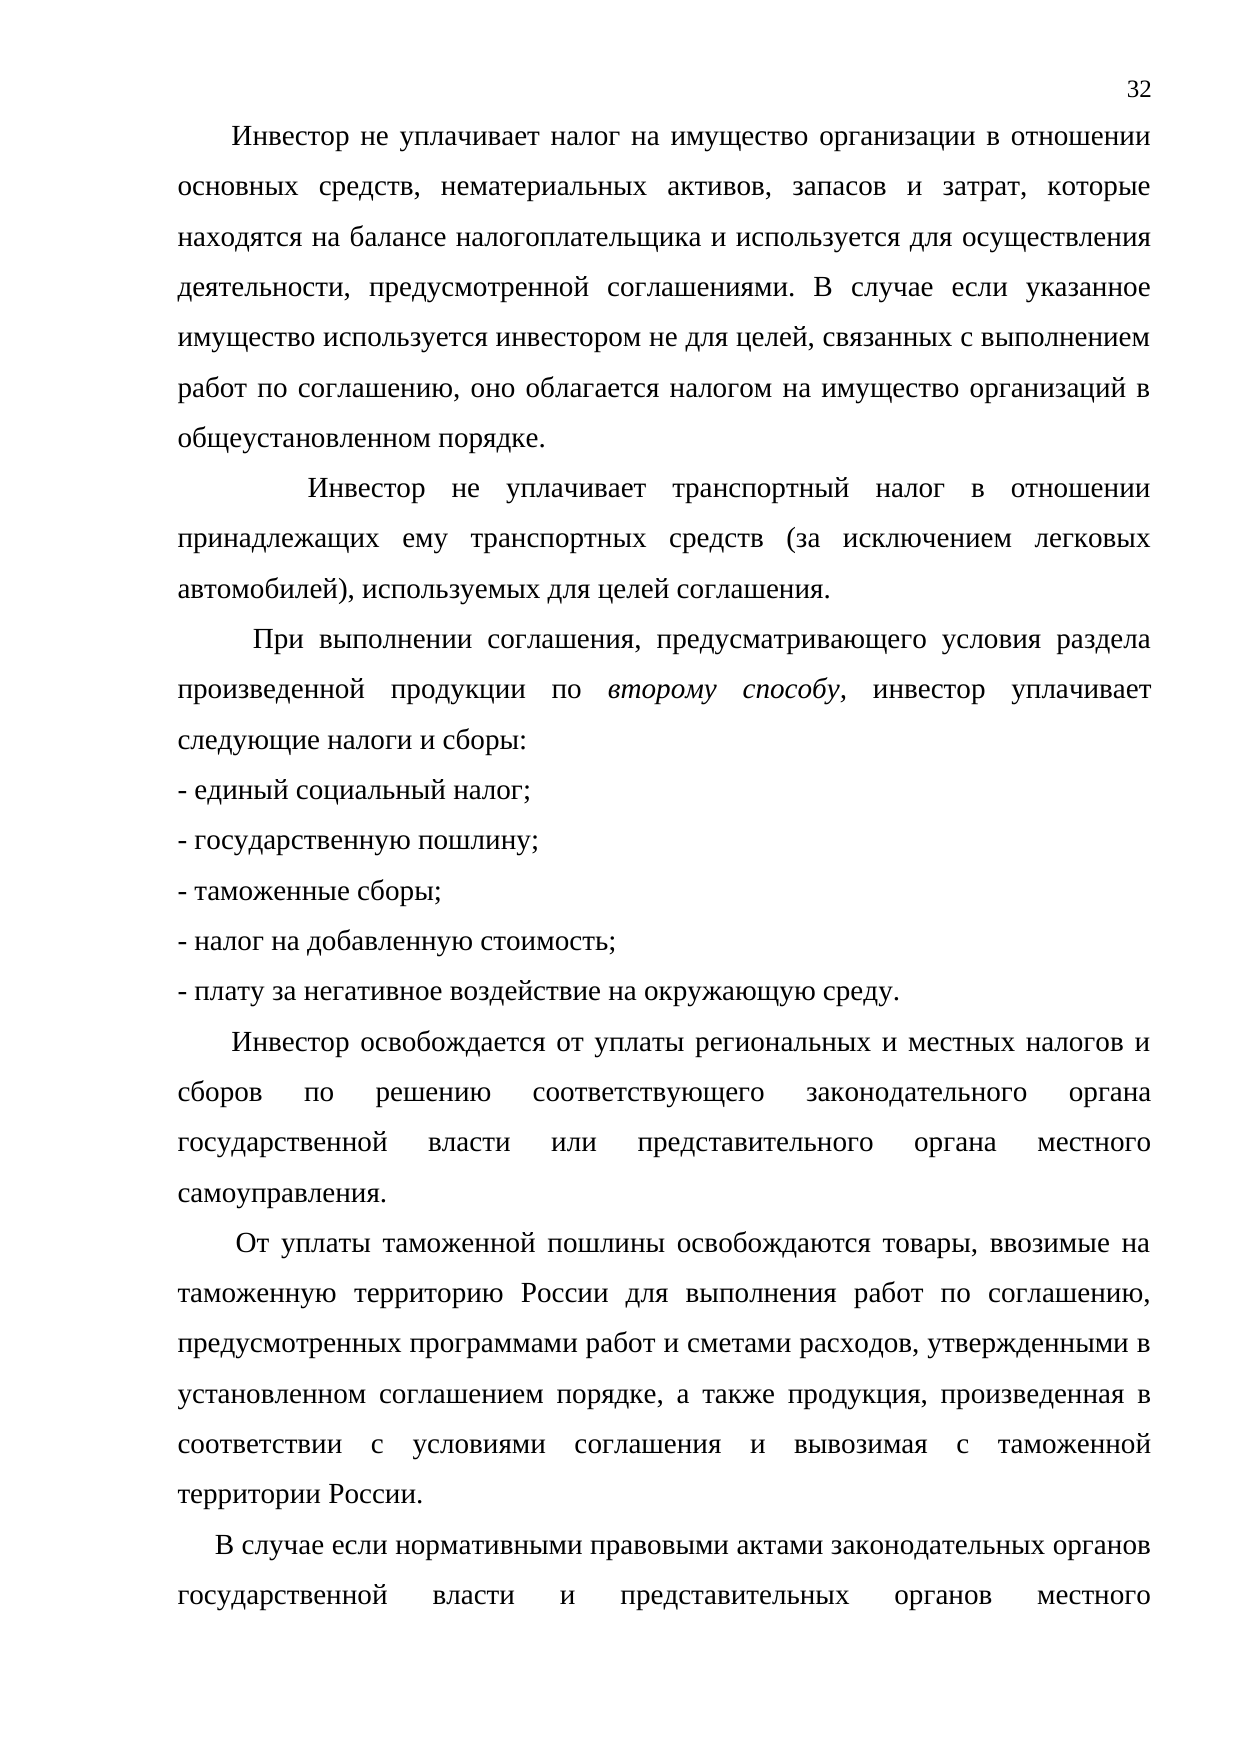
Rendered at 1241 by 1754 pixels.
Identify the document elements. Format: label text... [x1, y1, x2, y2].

text Инвестор не уплачивает транспортный налог в отношении принадлежащих ему транспортных средств (за исключением легковых автомобилей), используемых для целей соглашения. [177, 470, 1152, 604]
text При выполнении соглашения, предусматривающего условия раздела произведенной продукции по второму способу, инвестор уплачивает следующие налоги и сборы: [177, 621, 1152, 755]
text - плату за негативное воздействие на окружающую среду. [177, 973, 1152, 1007]
text - государственную пошлину; [177, 822, 1152, 856]
text Инвестор освобождается от уплаты региональных и местных налогов и сборов по решению соответствующего законодательного органа государственной власти или представительного органа местного самоуправления. [177, 1024, 1152, 1208]
text - таможенные сборы; [177, 873, 1152, 906]
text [177, 1527, 1152, 1611]
text - налог на добавленную стоимость; [177, 923, 1152, 957]
text От уплаты таможенной пошлины освобождаются товары, ввозимые на таможенную территорию России для выполнения работ по соглашению, предусмотренных программами работ и сметами расходов, утвержденными в установленном соглашением порядке, а также продукция, произведенная в соответствии с условиями соглашения и вывозимая с таможенной территории России. [177, 1225, 1152, 1510]
text - единый социальный налог; [177, 772, 1152, 806]
text Инвестор не уплачивает налог на имущество организации в отношении основных средств, нематериальных активов, запасов и затрат, которые находятся на балансе налогоплательщика и используется для осуществления деятельности, предусмотренной соглашениями. В случае если указанное имущество используется инвестором не для целей, связанных с выполнением работ по соглашению, оно облагается налогом на имущество организаций в общеустановленном порядке. [177, 118, 1152, 453]
